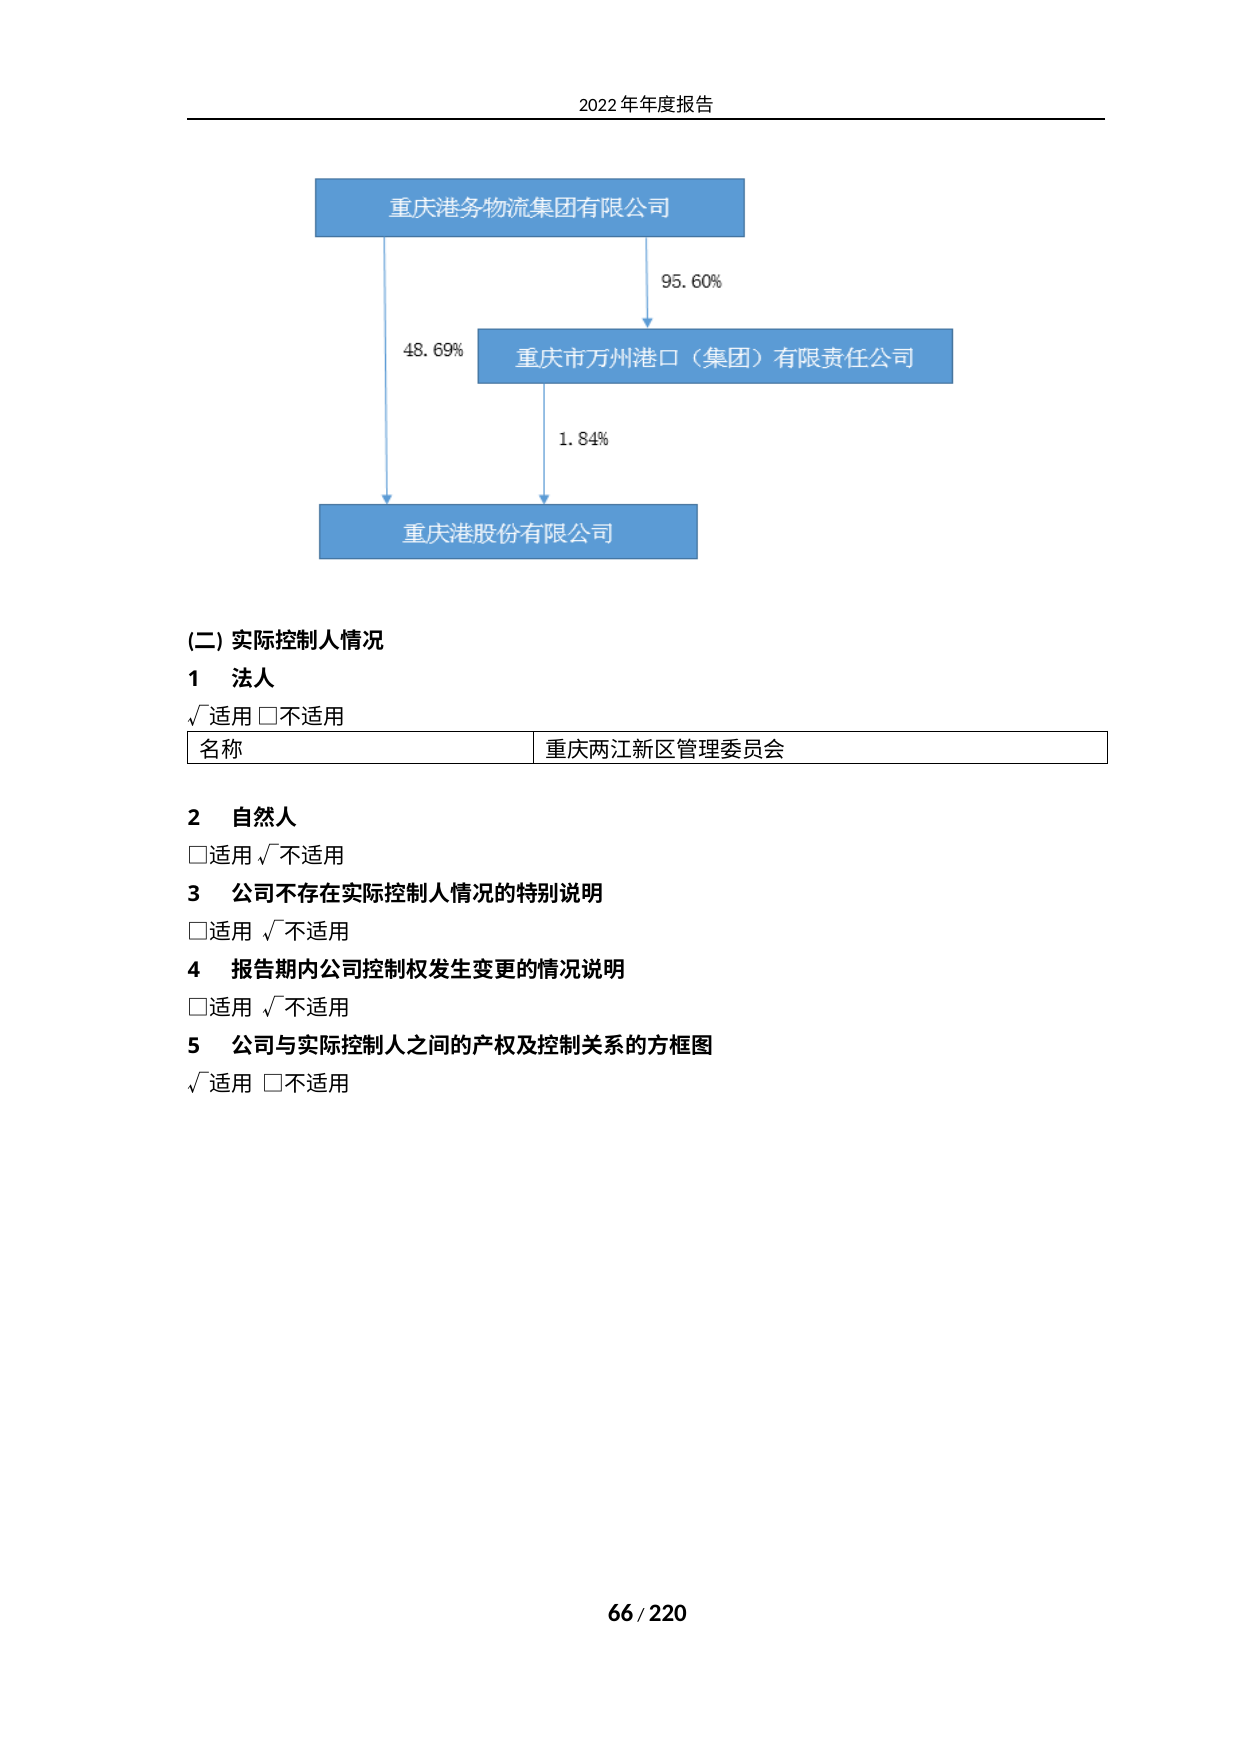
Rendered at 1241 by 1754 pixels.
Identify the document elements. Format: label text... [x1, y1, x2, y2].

picture [291, 158, 1003, 587]
subtitle 公司与实际控制人之间的产权及控制关系的方框图 [187, 1028, 1107, 1060]
subtitle 实际控制人情况 [187, 623, 1107, 655]
